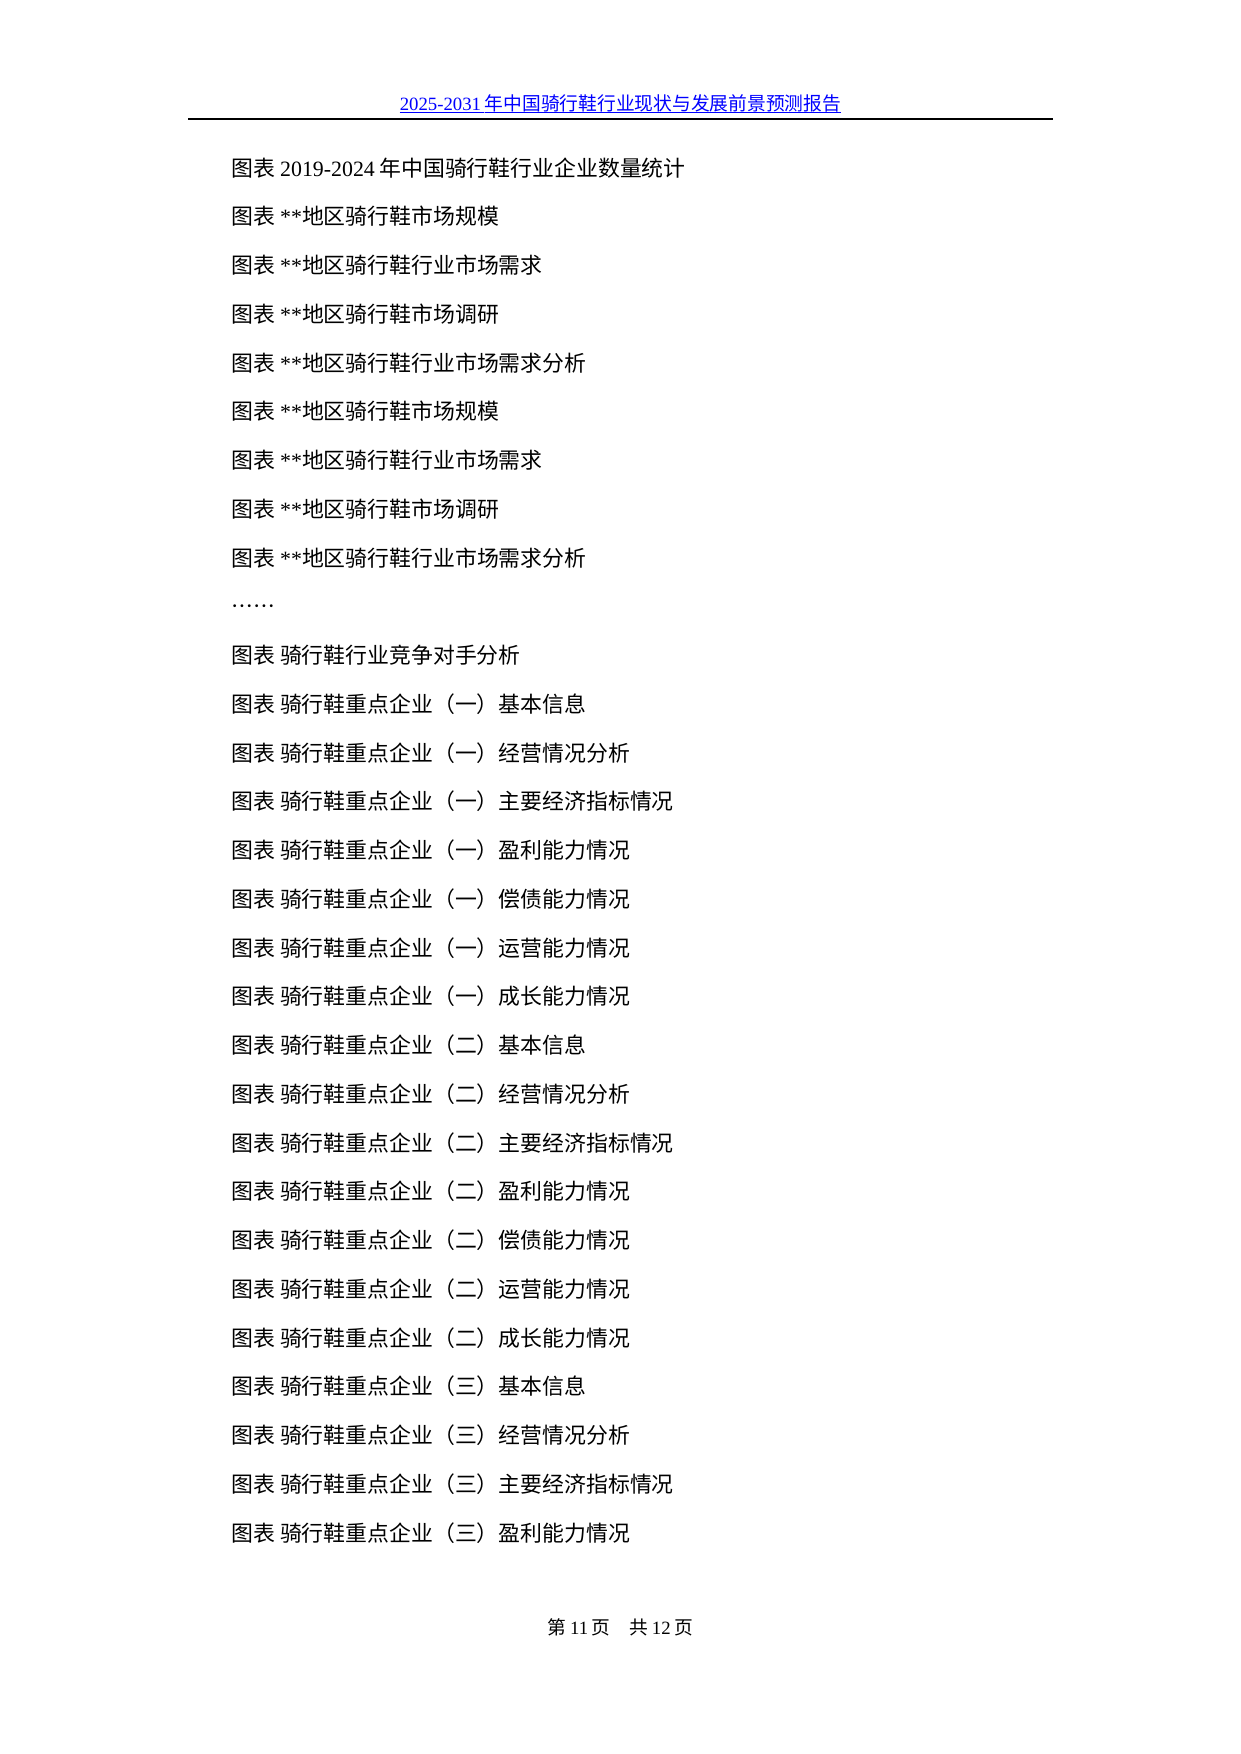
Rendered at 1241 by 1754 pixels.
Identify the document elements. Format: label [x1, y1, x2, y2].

text [187, 150, 1053, 1548]
